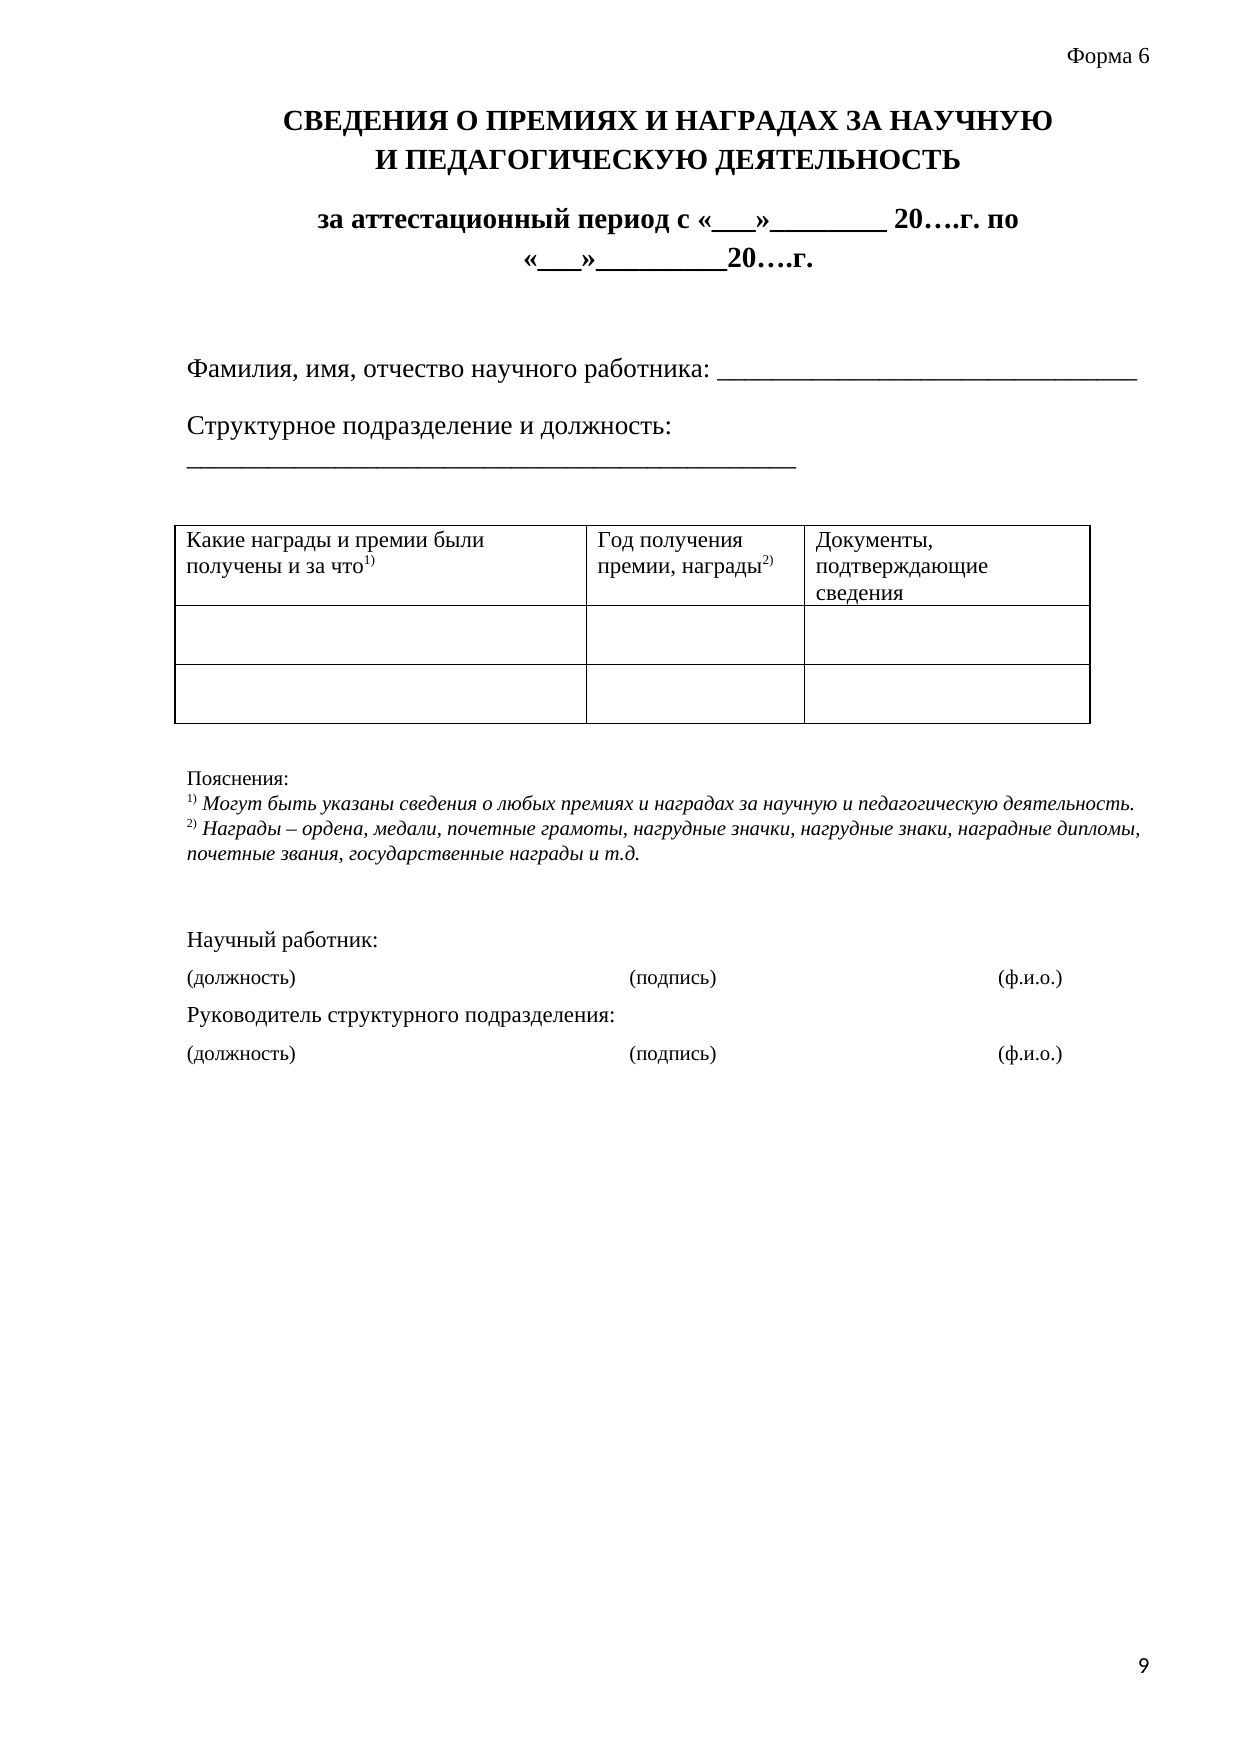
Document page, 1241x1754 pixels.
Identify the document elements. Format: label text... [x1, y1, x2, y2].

table_cell [805, 665, 1089, 723]
table_header Документы, подтверждающие сведения [805, 526, 1089, 605]
text Структурное подразделение и должность: _____________________________________________ [187, 409, 1149, 471]
text СВЕДЕНИЯ О ПРЕМИЯХ И НАГРАДАХ ЗА НАУЧНУЮ И ПЕДАГОГИЧЕСКУЮ ДЕЯТЕЛЬНОСТЬ [187, 103, 1149, 175]
table_cell [587, 606, 804, 664]
text 2) Награды – ордена, медали, почетные грамоты, нагрудные значки, нагрудные знаки, наградные дипломы, почетные звания, государственные награды и т.д. [187, 815, 1149, 865]
table_cell [176, 606, 586, 664]
text Фамилия, имя, отчество научного работника: _______________________________ [187, 352, 1149, 383]
text Руководитель структурного подразделения: [187, 1002, 1149, 1028]
table_cell [805, 606, 1089, 664]
table_header Год получения премии, награды2) [587, 526, 804, 605]
table_cell [587, 665, 804, 723]
text за аттестационный период с «___»________ 20….г. по «___»_________20….г. [187, 201, 1149, 273]
text (должность) (подпись) (ф.и.о.) [187, 1040, 1149, 1064]
text Форма 6 [187, 42, 1149, 68]
text (должность) (подпись) (ф.и.о.) [187, 965, 1149, 989]
text Научный работник: [187, 926, 1149, 952]
text 1) Могут быть указаны сведения о любых премиях и наградах за научную и педагогическую деятельность. [187, 790, 1149, 815]
text Пояснения: [187, 765, 1149, 790]
table_header Какие награды и премии были получены и за что1) [176, 526, 586, 605]
table_cell [176, 665, 586, 723]
